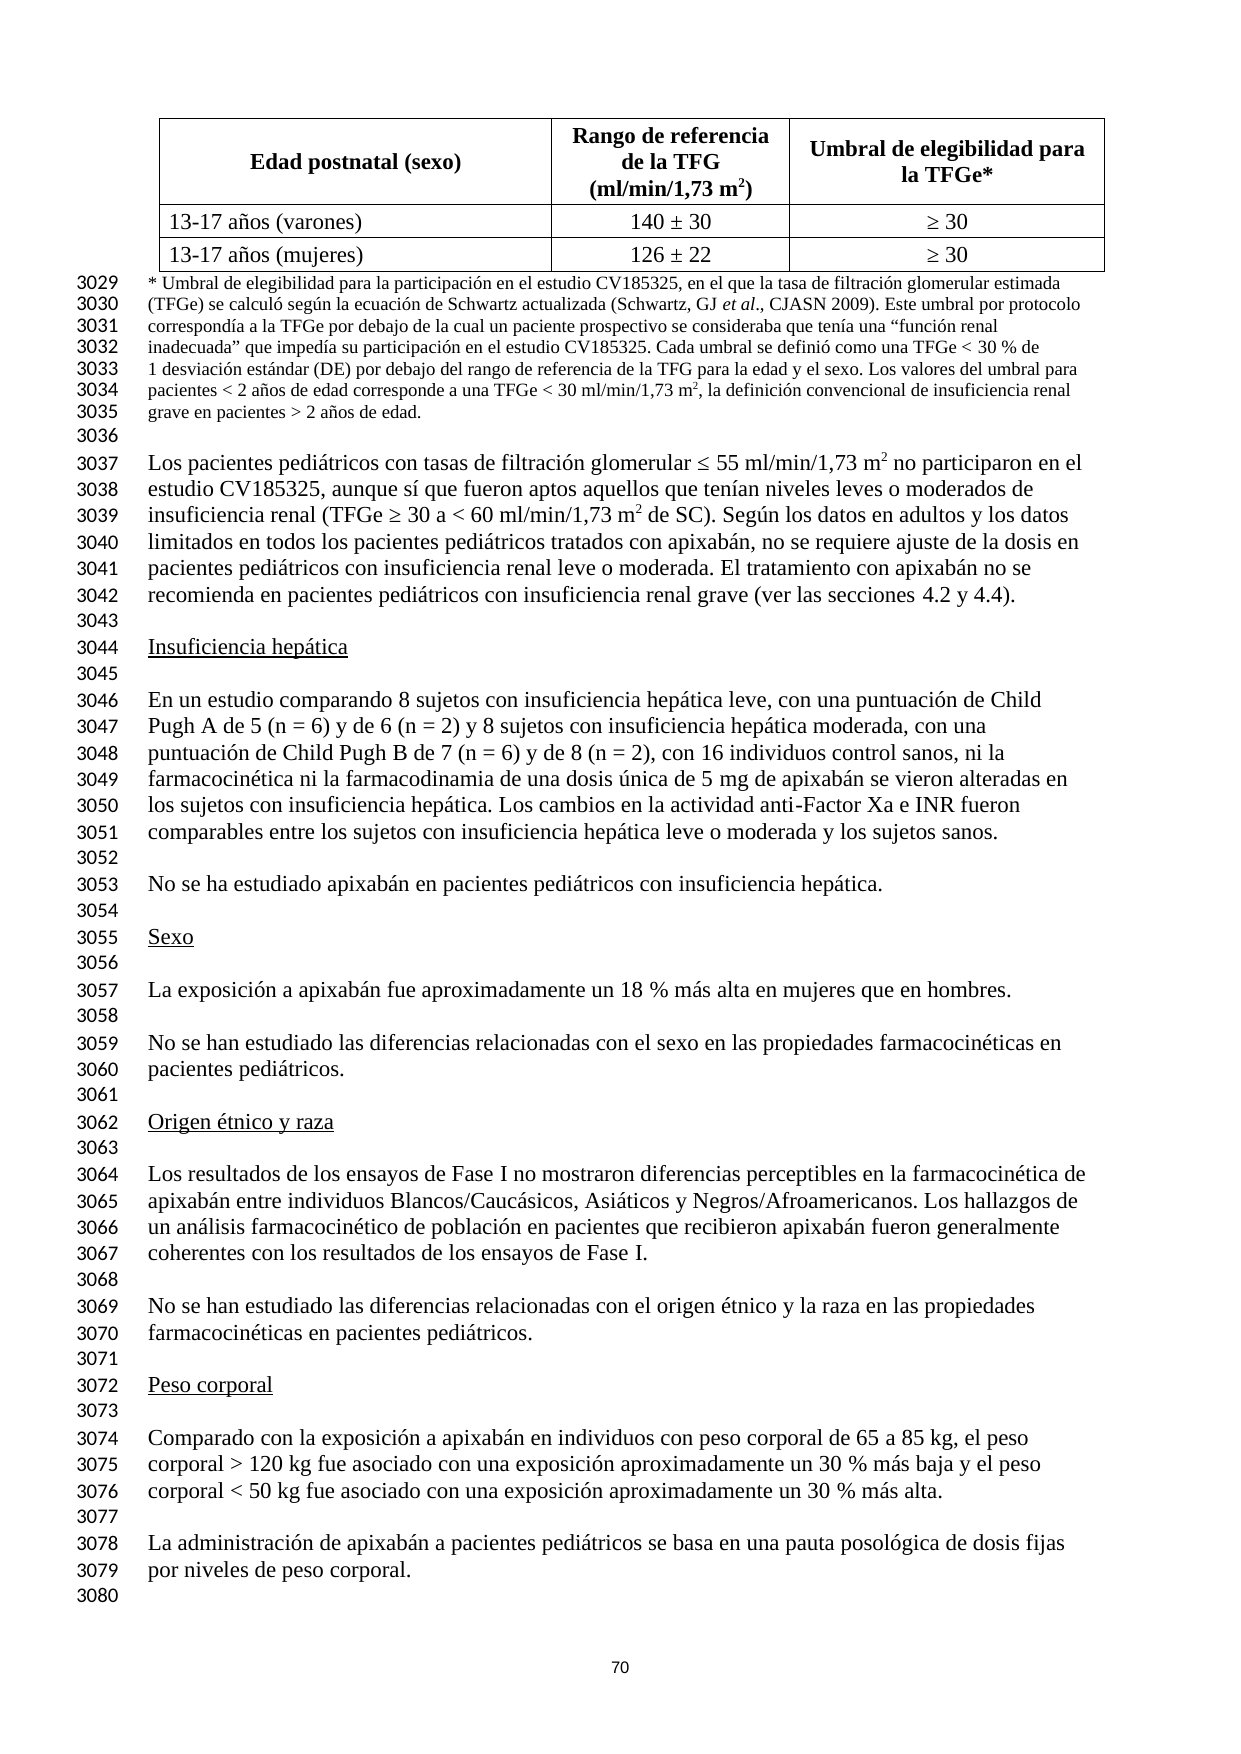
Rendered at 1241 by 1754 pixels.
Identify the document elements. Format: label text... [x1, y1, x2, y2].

text Origen étnico y raza [148, 1108, 1092, 1134]
text No se ha estudiado apixabán en pacientes pediátricos con insuficiencia hepática. [148, 871, 1092, 897]
text Insuficiencia hepática [148, 633, 1092, 660]
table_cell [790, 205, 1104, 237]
text En un estudio comparando 8 sujetos con insuficiencia hepática leve, con una puntuación de Child Pugh A de 5 (n = 6) y de 6 (n = 2) y 8 sujetos con insuficiencia hepática moderada, con una puntuación de Child Pugh B de 7 (n = 6) y de 8 (n = 2), con 16 individuos control sanos, ni la farmacocinética ni la farmacodinamia de una dosis única de 5 mg de apixabán se vieron alteradas en los sujetos con insuficiencia hepática. Los cambios en la actividad anti-Factor Xa e INR fueron comparables entre los sujetos con insuficiencia hepática leve o moderada y los sujetos sanos. [148, 686, 1092, 844]
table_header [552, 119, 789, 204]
text Los pacientes pediátricos con tasas de filtración glomerular ≤ 55 ml/min/1,73 m2 no participaron en el estudio CV185325, aunque sí que fueron aptos aquellos que tenían niveles leves o moderados de insuficiencia renal (TFGe ≥ 30 a < 60 ml/min/1,73 m2 de SC). Según los datos en adultos y los datos limitados en todos los pacientes pediátricos tratados con apixabán, no se requiere ajuste de la dosis en pacientes pediátricos con insuficiencia renal leve o moderada. El tratamiento con apixabán no se recomienda en pacientes pediátricos con insuficiencia renal grave (ver las secciones 4.2 y 4.4). [148, 449, 1092, 607]
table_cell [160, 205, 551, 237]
text La administración de apixabán a pacientes pediátricos se basa en una pauta posológica de dosis fijas por niveles de peso corporal. [148, 1529, 1092, 1582]
text No se han estudiado las diferencias relacionadas con el origen étnico y la raza en las propiedades farmacocinéticas en pacientes pediátricos. [148, 1292, 1092, 1345]
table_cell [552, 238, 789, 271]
text La exposición a apixabán fue aproximadamente un 18 % más alta en mujeres que en hombres. [148, 976, 1092, 1002]
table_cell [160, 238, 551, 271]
list Comparado con la exposición a apixabán en individuos con peso corporal de 65 a 85 kg, el peso corporal > 120 kg fue asociado con una exposición aproximadamente un 30 % más baja y el peso corporal < 50 kg fue asociado con una exposición aproximadamente un 30 % más alta. [148, 1424, 1093, 1503]
text No se han estudiado las diferencias relacionadas con el sexo en las propiedades farmacocinéticas en pacientes pediátricos. [148, 1029, 1092, 1081]
text * Umbral de elegibilidad para la participación en el estudio CV185325, en el que la tasa de filtración glomerular estimada (TFGe) se calculó según la ecuación de Schwartz actualizada (Schwartz, GJ et al., CJASN 2009). Este umbral por protocolo correspondía a la TFGe por debajo de la cual un paciente prospectivo se consideraba que tenía una “función renal inadecuada” que impedía su participación en el estudio CV185325. Cada umbral se definió como una TFGe < 30 % de 1 desviación estándar (DE) por debajo del rango de referencia de la TFG para la edad y el sexo. Los valores del umbral para pacientes < 2 años de edad corresponde a una TFGe < 30 ml/min/1,73 m2, la definición convencional de insuficiencia renal grave en pacientes > 2 años de edad. [148, 272, 1092, 422]
list Los resultados de los ensayos de Fase I no mostraron diferencias perceptibles en la farmacocinética de apixabán entre individuos Blancos/Caucásicos, Asiáticos y Negros/Afroamericanos. Los hallazgos de un análisis farmacocinético de población en pacientes que recibieron apixabán fueron generalmente coherentes con los resultados de los ensayos de Fase I. [148, 1160, 1093, 1266]
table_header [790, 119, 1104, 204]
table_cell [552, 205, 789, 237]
text Peso corporal [148, 1371, 1092, 1398]
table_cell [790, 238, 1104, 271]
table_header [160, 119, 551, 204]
text Sexo [148, 923, 1092, 949]
